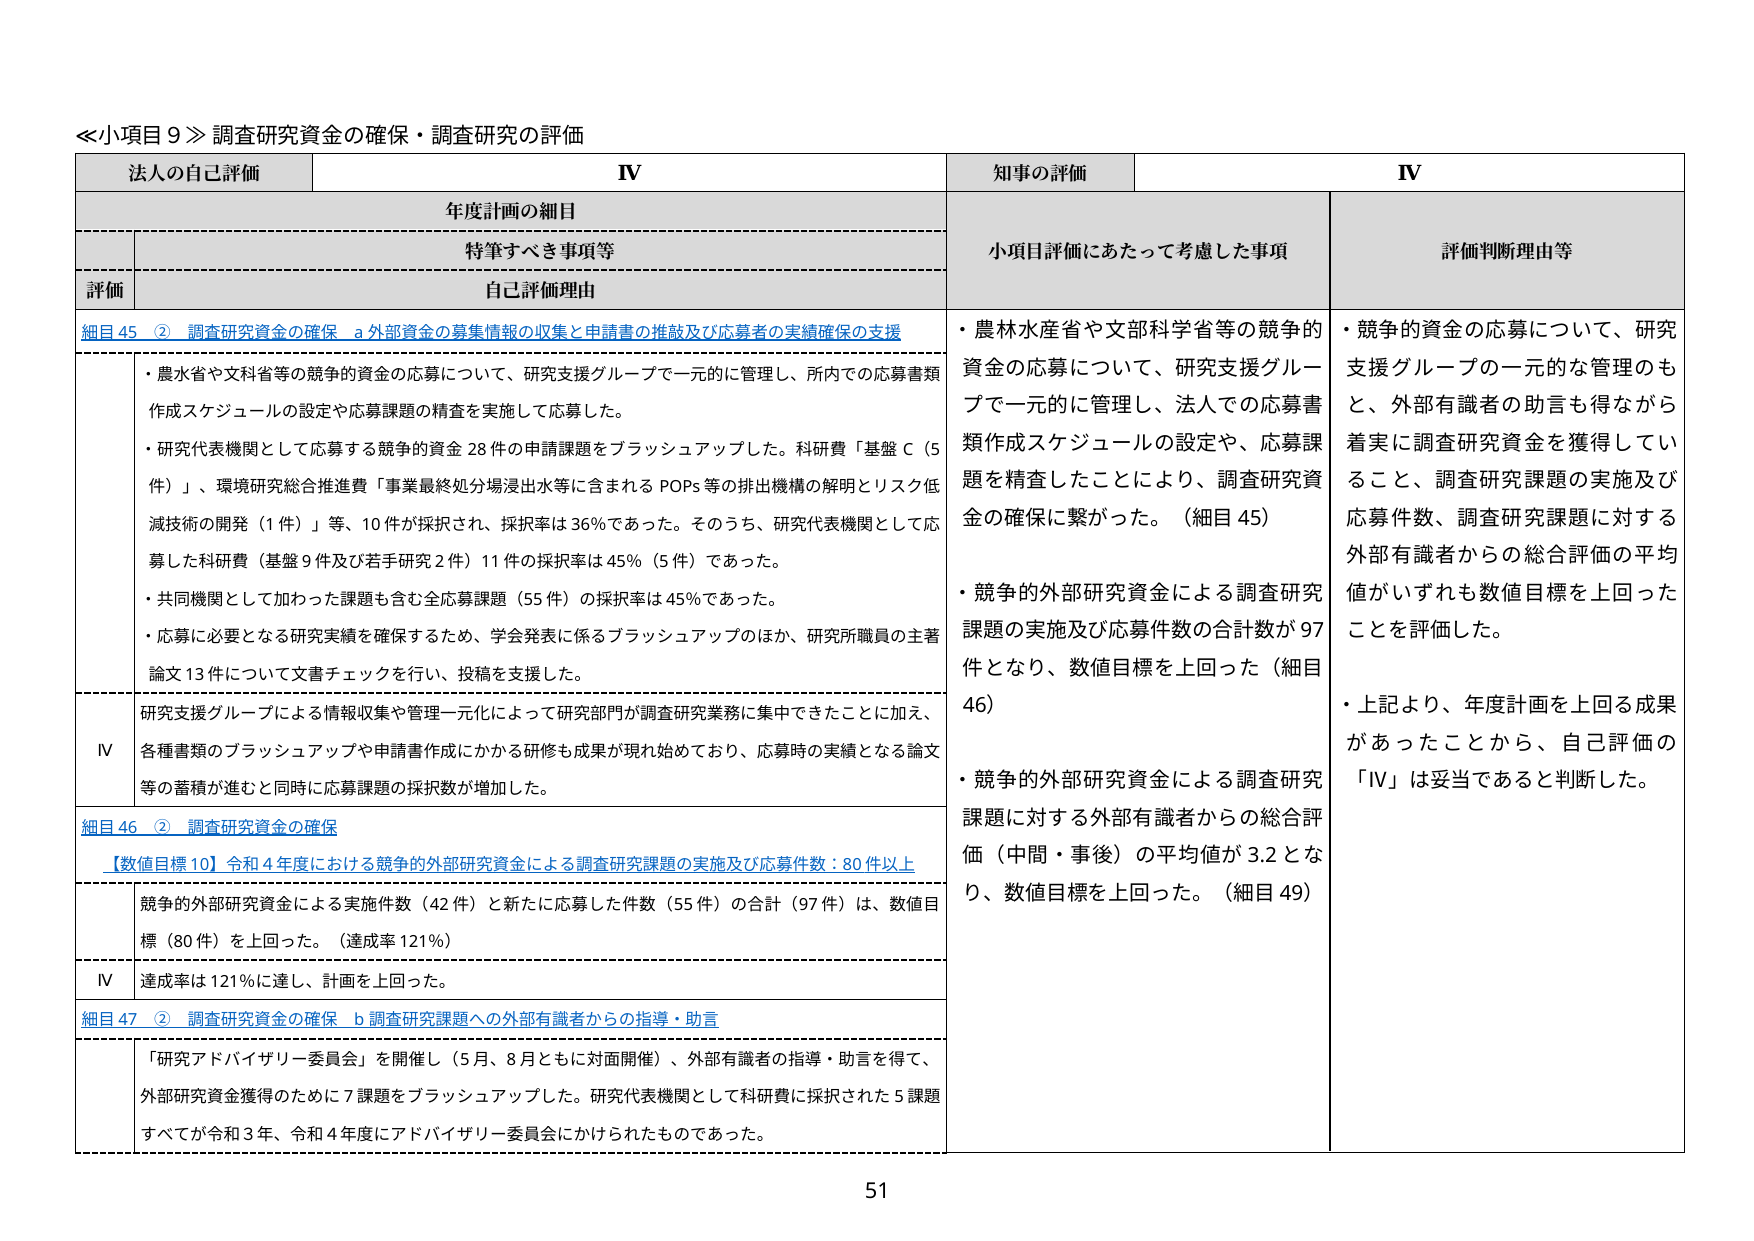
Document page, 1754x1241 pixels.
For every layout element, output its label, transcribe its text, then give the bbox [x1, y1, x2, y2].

table_cell 評価判断理由等 [1331, 192, 1684, 309]
table_cell 「研究アドバイザリー委員会」を開催し（5月、8月ともに対面開催）、外部有識者の指導・助言を得て、外部研究資金獲得のために7課題をブラッシュアップした。研究代表機関として科研費に採択された5課題すべてが令和３年、令和４年度にアドバイザリー委員会にかけられたものであった。 [135, 1038, 946, 1152]
table_header Ⅳ [1135, 154, 1684, 191]
table_cell [76, 1038, 134, 1152]
table_cell 小項目評価にあたって考慮した事項 [947, 192, 1329, 309]
subtitle ≪小項目９≫ 調査研究資金の確保・調査研究の評価 [75, 115, 1679, 152]
table_cell 年度計画の細目 [76, 192, 946, 229]
table_cell 細目47 ② 調査研究資金の確保 b 調査研究課題への外部有識者からの指導・助言 [76, 1000, 946, 1037]
table_cell 細目45 ② 調査研究資金の確保 a 外部資金の募集情報の収集と申請書の推敲及び応募者の実績確保の支援 [76, 310, 946, 352]
table_cell ・農水省や文科省等の競争的資金の応募について、研究支援グループで一元的に管理し、所内での応募書類作成スケジュールの設定や応募課題の精査を実施して応募した。 ・研究代表機関として応募する競争的資金28件の申請課題をブラッシュアップした。科研費「基盤C（5件）」、環境研究総合推進費「事業最終処分場浸出水等に含まれるPOPs等の排出機構の解明とリスク低減技術の開発（1件）」等、10件が採択され、採択率は36％であった。そのうち、研究代表機関として応募した科研費（基盤9件及び若手研究2件）11件の採択率は45％（5件）であった。 ・共同機関として加わった課題も含む全応募課題（55件）の採択率は45％であった。 ・応募に必要となる研究実績を確保するため、学会発表に係るブラッシュアップのほか、研究所職員の主著論文13件について文書チェックを行い、投稿を支援した。 [135, 352, 946, 692]
table_header 法人の自己評価 [76, 154, 312, 191]
table_header Ⅳ [313, 154, 946, 191]
table_cell [76, 230, 134, 269]
table_cell 評価 [76, 269, 134, 309]
table_cell ・競争的資金の応募について、研究支援グループの一元的な管理のもと、外部有識者の助言も得ながら着実に調査研究資金を獲得していること、調査研究課題の実施及び応募件数、調査研究課題に対する外部有識者からの総合評価の平均値がいずれも数値目標を上回ったことを評価した。 ・上記より、年度計画を上回る成果があったことから、自己評価の「Ⅳ」は妥当であると判断した。 [1330, 310, 1684, 1152]
table_cell 細目46 ② 調査研究資金の確保 【数値目標10】令和４年度における競争的外部研究資金による調査研究課題の実施及び応募件数：80件以上 [76, 807, 946, 882]
table_cell 競争的外部研究資金による実施件数（42件）と新たに応募した件数（55件）の合計（97件）は、数値目標（80件）を上回った。（達成率121％） [135, 882, 946, 959]
table_cell 特筆すべき事項等 [135, 230, 946, 269]
table_cell Ⅳ [76, 692, 134, 806]
table_cell 達成率は121％に達し、計画を上回った。 [135, 959, 946, 999]
table_header 知事の評価 [947, 154, 1134, 191]
table_cell ・農林水産省や文部科学省等の競争的資金の応募について、研究支援グループで一元的に管理し、法人での応募書類作成スケジュールの設定や、応募課題を精査したことにより、調査研究資金の確保に繋がった。（細目45） ・競争的外部研究資金による調査研究課題の実施及び応募件数の合計数が97件となり、数値目標を上回った（細目46） ・競争的外部研究資金による調査研究課題に対する外部有識者からの総合評価（中間・事後）の平均値が3.2となり、数値目標を上回った。（細目49） [947, 310, 1330, 1152]
table_cell 自己評価理由 [135, 269, 946, 309]
table_cell [76, 882, 134, 959]
table_cell 研究支援グループによる情報収集や管理一元化によって研究部門が調査研究業務に集中できたことに加え、各種書類のブラッシュアップや申請書作成にかかる研修も成果が現れ始めており、応募時の実績となる論文等の蓄積が進むと同時に応募課題の採択数が増加した。 [135, 692, 946, 806]
table_cell [76, 352, 134, 692]
table_cell Ⅳ [76, 959, 134, 999]
